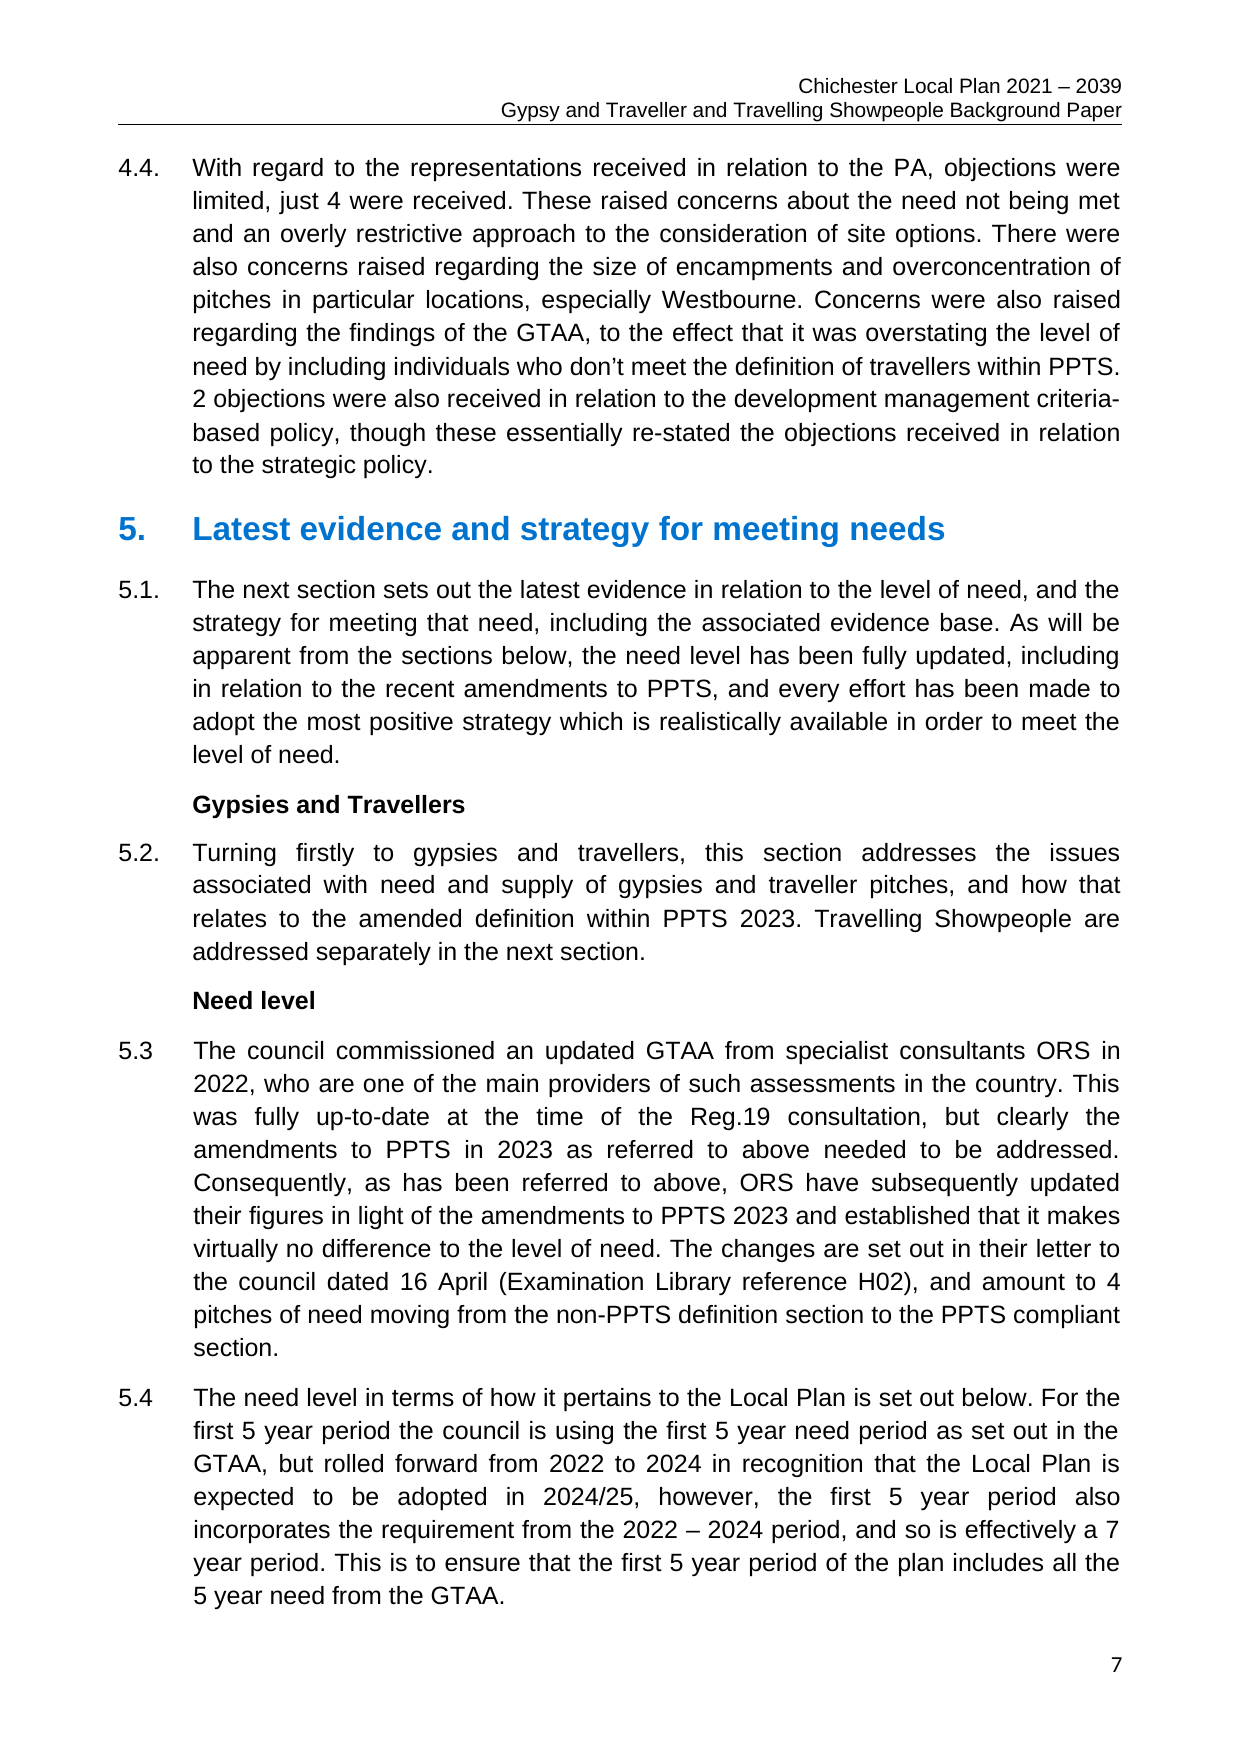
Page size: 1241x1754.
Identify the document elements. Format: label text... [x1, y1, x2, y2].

list The next section sets out the latest evidence in relation to the level of need, and the strategy for meeting that need, including the associated evidence base. As will be apparent from the sections below, the need level has been fully updated, including in relation to the recent amendments to PPTS, and every effort has been made to adopt the most positive strategy which is realistically available in order to meet the level of need. [118, 575, 1122, 769]
text 5.3 The council commissioned an updated GTAA from specialist consultants ORS in 2022, who are one of the main providers of such assessments in the country. This was fully up-to-date at the time of the Reg.19 consultation, but clearly the amendments to PPTS in 2023 as referred to above needed to be addressed. Consequently, as has been referred to above, ORS have subsequently updated their figures in light of the amendments to PPTS 2023 and established that it makes virtually no difference to the level of need. The changes are set out in their letter to the council dated 16 April (Examination Library reference H02), and amount to 4 pitches of need moving from the non-PPTS definition section to the PPTS compliant section. [118, 1036, 1122, 1362]
list Turning firstly to gypsies and travellers, this section addresses the issues associated with need and supply of gypsies and traveller pitches, and how that relates to the amended definition within PPTS 2023. Travelling Showpeople are addressed separately in the next section. [118, 837, 1122, 965]
text 5.4 The need level in terms of how it pertains to the Local Plan is set out below. For the first 5 year period the council is using the first 5 year need period as set out in the GTAA, but rolled forward from 2022 to 2024 in recognition that the Local Plan is expected to be adopted in 2024/25, however, the first 5 year period also incorporates the requirement from the 2022 – 2024 period, and so is effectively a 7 year period. This is to ensure that the first 5 year period of the plan includes all the 5 year need from the GTAA. [118, 1383, 1122, 1610]
list With regard to the representations received in relation to the PA, objections were limited, just 4 were received. These raised concerns about the need not being met and an overly restrictive approach to the consideration of site options. There were also concerns raised regarding the size of encampments and overconcentration of pitches in particular locations, especially Westbourne. Concerns were also raised regarding the findings of the GTAA, to the effect that it was overstating the level of need by including individuals who don’t meet the definition of travellers within PPTS. 2 objections were also received in relation to the development management criteria-based policy, though these essentially re-stated the objections received in relation to the strategic policy. [118, 153, 1122, 479]
subtitle Latest evidence and strategy for meeting needs [118, 508, 1122, 547]
text Need level [192, 986, 1122, 1015]
text Gypsies and Travellers [192, 790, 1122, 818]
